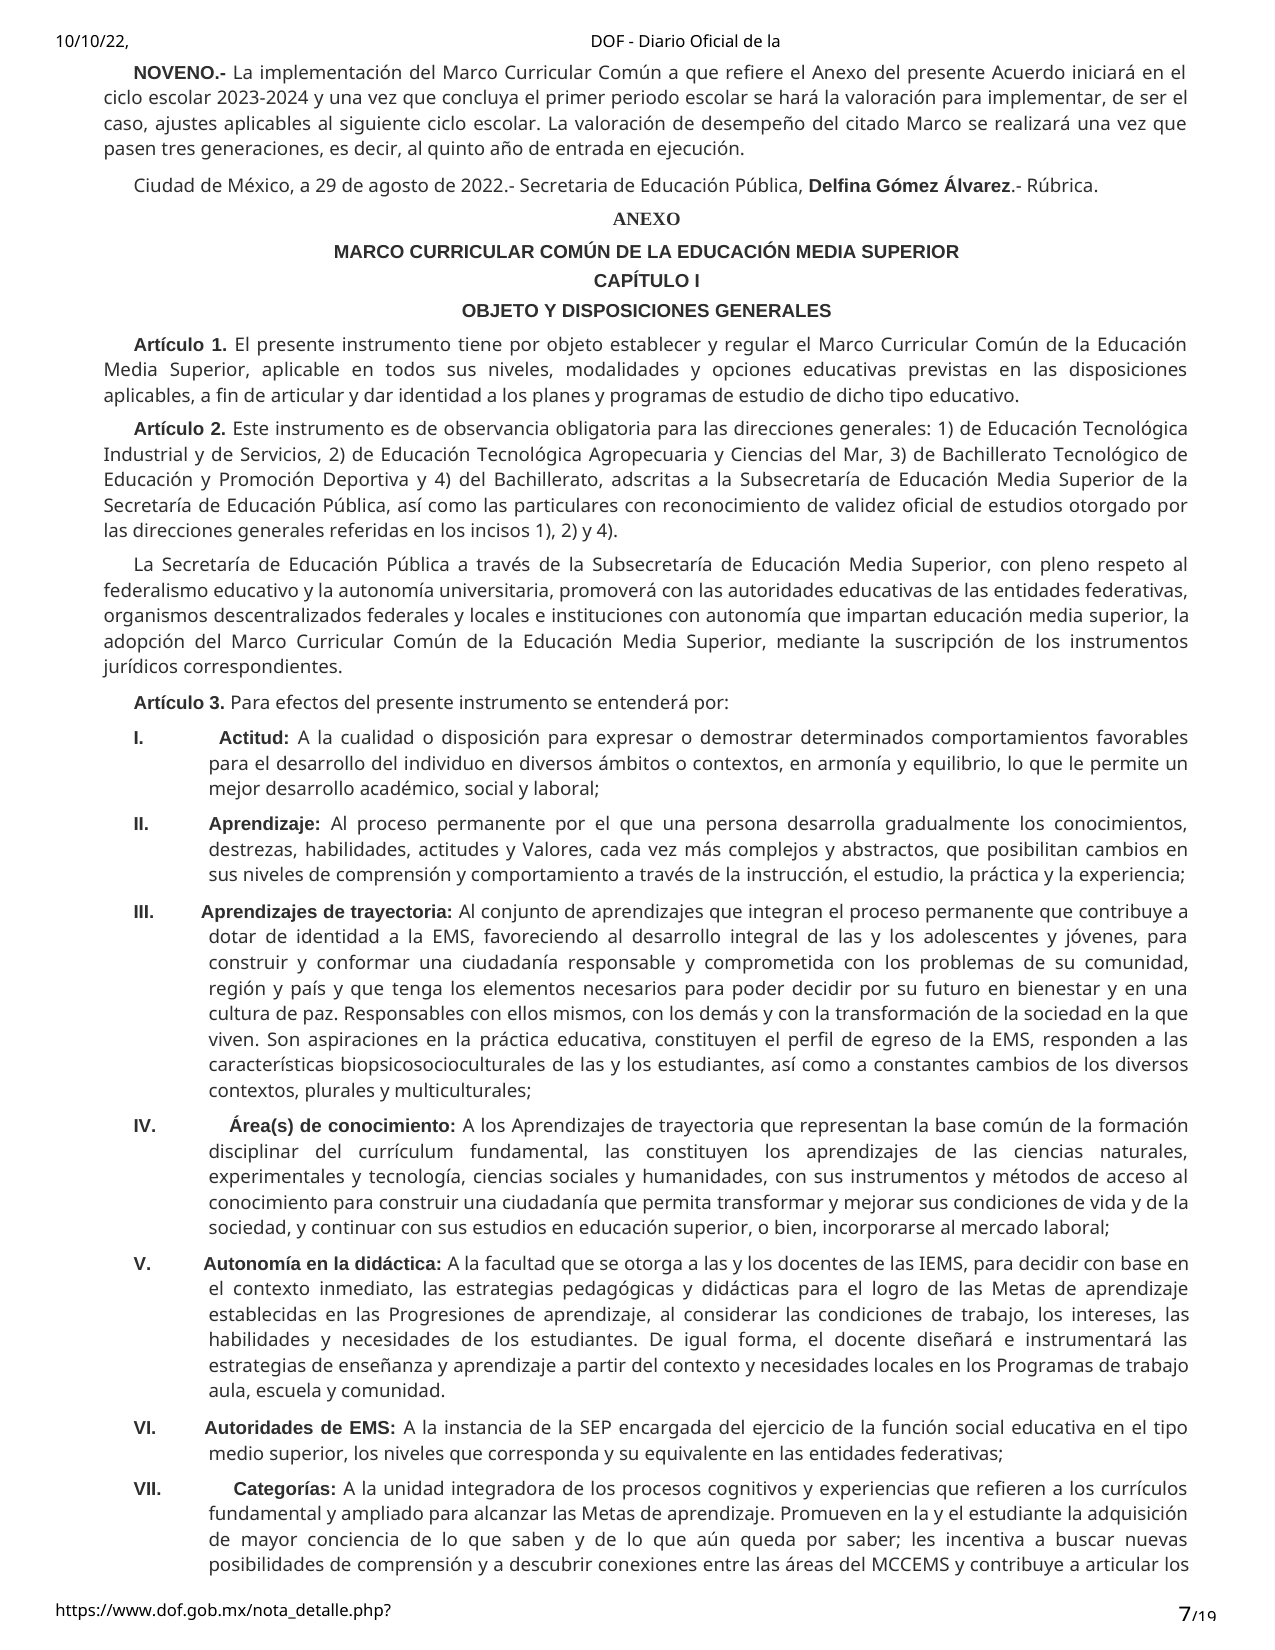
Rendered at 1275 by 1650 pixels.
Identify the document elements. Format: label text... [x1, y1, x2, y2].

text La Secretaría de Educación Pública a través de la Subsecretaría de Educación Media Superior, con pleno respeto al federalismo educativo y la autonomía universitaria, promoverá con las autoridades educativas de las entidades federativas, organismos descentralizados federales y locales e instituciones con autonomía que impartan educación media superior, la adopción del Marco Curricular Común de la Educación Media Superior, mediante la suscripción de los instrumentos jurídicos correspondientes. [103, 552, 1189, 679]
list Autoridades de EMS: A la instancia de la SEP encargada del ejercicio de la función social educativa en el tipo medio superior, los niveles que corresponda y su equivalente en las entidades federativas; [133, 1414, 1189, 1466]
list Área(s) de conocimiento: A los Aprendizajes de trayectoria que representan la base común de la formación disciplinar del currículum fundamental, las constituyen los aprendizajes de las ciencias naturales, experimentales y tecnología, ciencias sociales y humanidades, con sus instrumentos y métodos de acceso al conocimiento para construir una ciudadanía que permita transformar y mejorar sus condiciones de vida y de la sociedad, y continuar con sus estudios en educación superior, o bien, incorporarse al mercado laboral; [133, 1112, 1189, 1240]
text MARCO CURRICULAR COMÚN DE LA EDUCACIÓN MEDIA SUPERIOR CAPÍTULO I [310, 241, 983, 292]
list Aprendizaje: Al proceso permanente por el que una persona desarrolla gradualmente los conocimientos, destrezas, habilidades, actitudes y Valores, cada vez más complejos y abstractos, que posibilitan cambios en sus niveles de comprensión y comportamiento a través de la instrucción, el estudio, la práctica y la experiencia; [133, 811, 1189, 887]
list Aprendizajes de trayectoria: Al conjunto de aprendizajes que integran el proceso permanente que contribuye a dotar de identidad a la EMS, favoreciendo al desarrollo integral de las y los adolescentes y jóvenes, para construir y conformar una ciudadanía responsable y comprometida con los problemas de su comunidad, región y país y que tenga los elementos necesarios para poder decidir por su futuro en bienestar y en una cultura de paz. Responsables con ellos mismos, con los demás y con la transformación de la sociedad en la que viven. Son aspiraciones en la práctica educativa, constituyen el perfil de egreso de la EMS, responden a las características biopsicosocioculturales de las y los estudiantes, así como a constantes cambios de los diversos contextos, plurales y multiculturales; [133, 898, 1189, 1102]
text Artículo 2. Este instrumento es de observancia obligatoria para las direcciones generales: 1) de Educación Tecnológica Industrial y de Servicios, 2) de Educación Tecnológica Agropecuaria y Ciencias del Mar, 3) de Bachillerato Tecnológico de Educación y Promoción Deportiva y 4) del Bachillerato, adscritas a la Subsecretaría de Educación Media Superior de la Secretaría de Educación Pública, así como las particulares con reconocimiento de validez oficial de estudios otorgado por las direcciones generales referidas en los incisos 1), 2) y 4). [103, 416, 1189, 543]
subtitle OBJETO Y DISPOSICIONES GENERALES [310, 300, 983, 321]
text Ciudad de México, a 29 de agosto de 2022.- Secretaria de Educación Pública, Delfina Gómez Álvarez.- Rúbrica. [133, 172, 1202, 198]
text NOVENO.- La implementación del Marco Curricular Común a que refiere el Anexo del presente Acuerdo iniciará en el ciclo escolar 2023-2024 y una vez que concluya el primer periodo escolar se hará la valoración para implementar, de ser el caso, ajustes aplicables al siguiente ciclo escolar. La valoración de desempeño del citado Marco se realizará una vez que pasen tres generaciones, es decir, al quinto año de entrada en ejecución. [103, 59, 1188, 161]
text Artículo 3. Para efectos del presente instrumento se entenderá por: [133, 689, 1202, 714]
list Autonomía en la didáctica: A la facultad que se otorga a las y los docentes de las IEMS, para decidir con base en el contexto inmediato, las estrategias pedagógicas y didácticas para el logro de las Metas de aprendizaje establecidas en las Progresiones de aprendizaje, al considerar las condiciones de trabajo, los intereses, las habilidades y necesidades de los estudiantes. De igual forma, el docente diseñará e instrumentará las estrategias de enseñanza y aprendizaje a partir del contexto y necesidades locales en los Programas de trabajo aula, escuela y comunidad. [133, 1250, 1189, 1403]
list Actitud: A la cualidad o disposición para expresar o demostrar determinados comportamientos favorables para el desarrollo del individuo en diversos ámbitos o contextos, en armonía y equilibrio, lo que le permite un mejor desarrollo académico, social y laboral; [133, 724, 1189, 801]
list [133, 1475, 1189, 1577]
subtitle ANEXO [310, 208, 983, 229]
text Artículo 1. El presente instrumento tiene por objeto establecer y regular el Marco Curricular Común de la Educación Media Superior, aplicable en todos sus niveles, modalidades y opciones educativas previstas en las disposiciones aplicables, a fin de articular y dar identidad a los planes y programas de estudio de dicho tipo educativo. [103, 331, 1189, 408]
